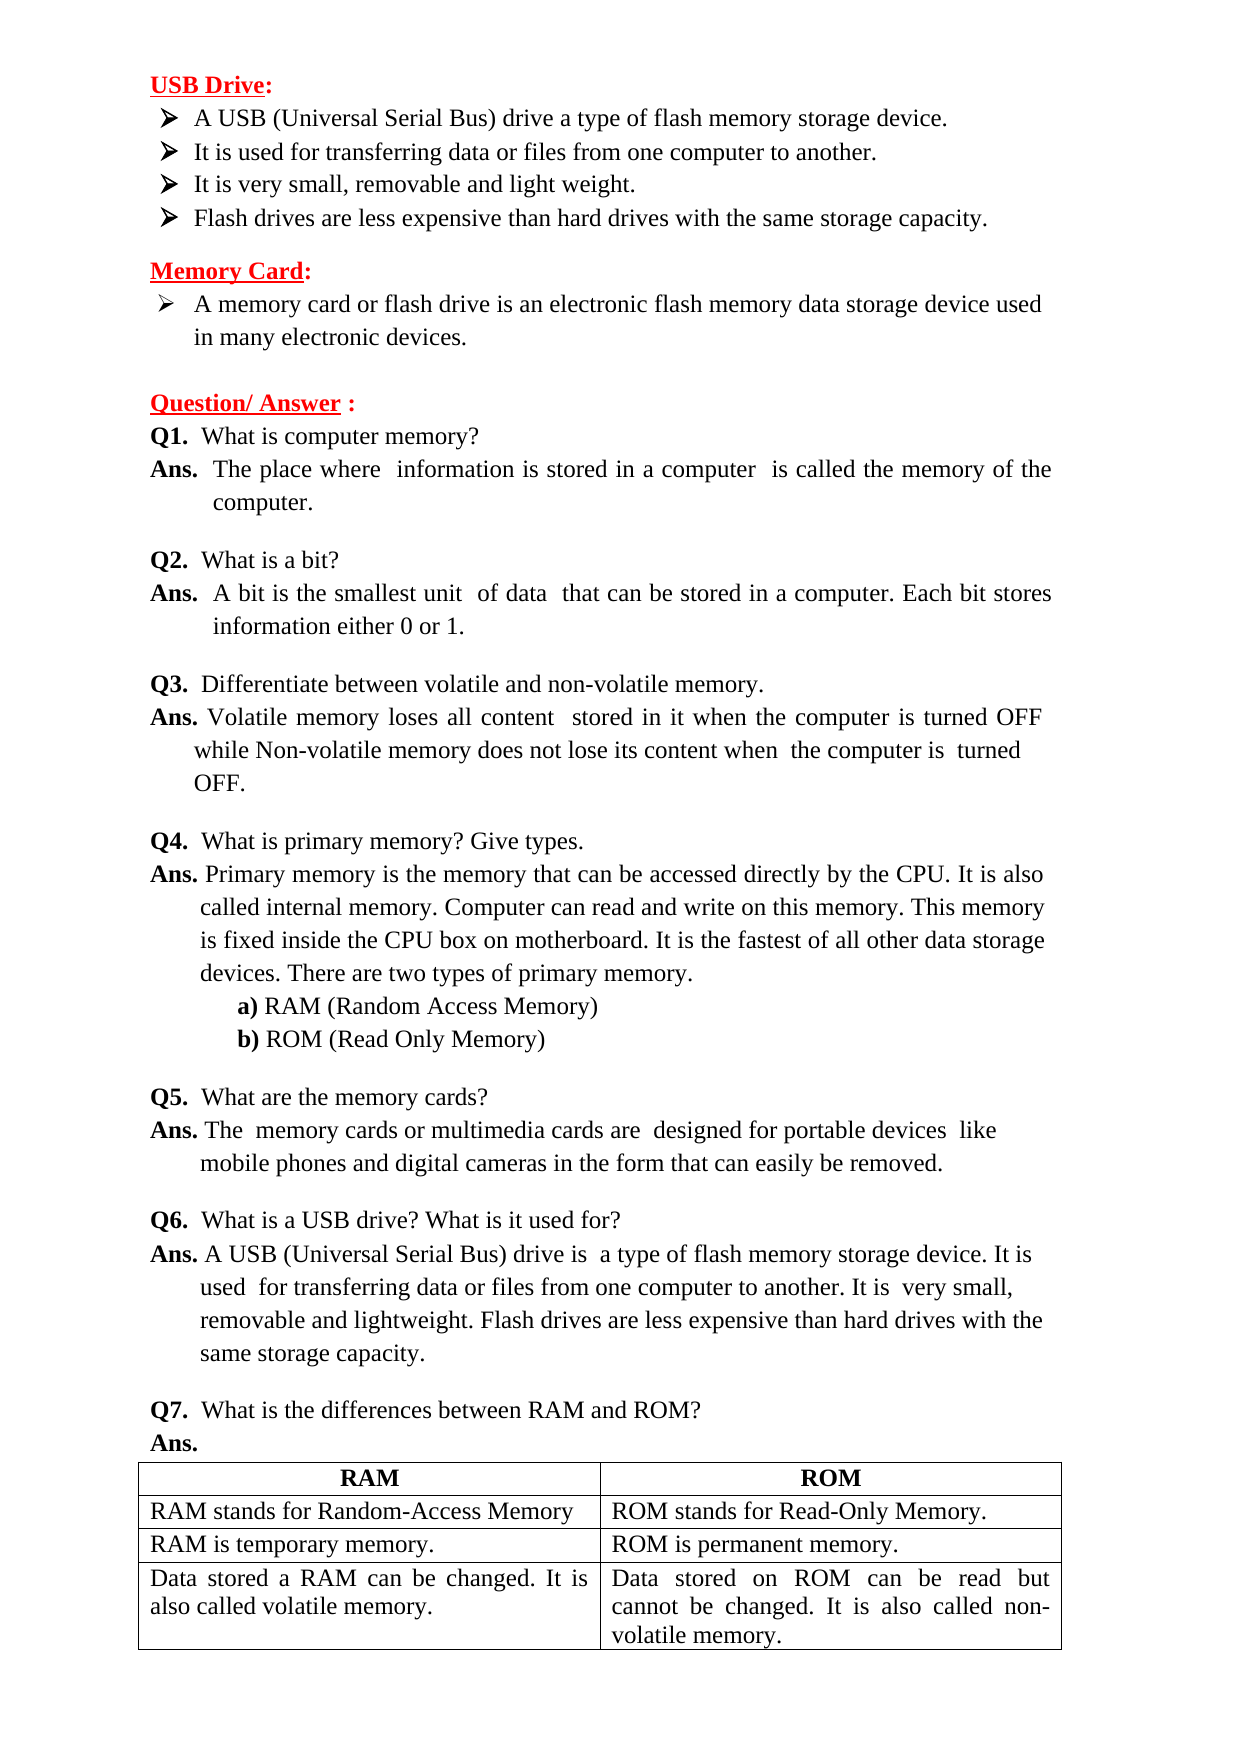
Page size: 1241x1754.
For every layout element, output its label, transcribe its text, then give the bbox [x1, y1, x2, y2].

text OFF. [150, 768, 1053, 797]
table_header ROM [601, 1463, 1061, 1495]
list A memory card or flash drive is an electronic flash memory data storage device used in many electronic devices. [156, 289, 1053, 351]
text removable and lightweight. Flash drives are less expensive than hard drives with the [150, 1305, 1053, 1333]
text same storage capacity. [150, 1338, 1053, 1366]
list It is used for transferring data or files from one computer to another. [150, 137, 1053, 165]
list What are the memory cards? [150, 1082, 1053, 1111]
table_cell Data stored on ROM can be read but cannot be changed. It is also called non-volatile memory. [601, 1563, 1061, 1649]
text mobile phones and digital cameras in the form that can easily be removed. [150, 1148, 1053, 1177]
table_cell ROM stands for Read-Only Memory. [601, 1496, 1061, 1528]
list What is computer memory? [150, 421, 1053, 450]
list It is very small, removable and light weight. [150, 169, 1053, 198]
text Ans. A bit is the smallest unit of data that can be stored in a computer. Each bit stores information either 0 or 1. [150, 578, 1053, 640]
list ROM (Read Only Memory) [237, 1024, 1053, 1053]
text Question/ Answer : [150, 388, 1053, 417]
list What is a USB drive? What is it used for? [150, 1206, 1053, 1234]
text Ans. A USB (Universal Serial Bus) drive is a type of flash memory storage device. It is [150, 1239, 1053, 1267]
list Flash drives are less expensive than hard drives with the same storage capacity. [150, 203, 1053, 231]
list What is primary memory? Give types. [150, 826, 1053, 854]
text USB Drive: [150, 71, 1053, 99]
text Ans. Primary memory is the memory that can be accessed directly by the CPU. It is also called internal memory. Computer can read and write on this memory. This memory is fixed inside the CPU box on motherboard. It is the fastest of all other data storage devices. There are two types of primary memory. [94, 859, 1053, 987]
table_cell ROM is permanent memory. [601, 1529, 1061, 1562]
list A USB (Universal Serial Bus) drive a type of flash memory storage device. [150, 103, 1053, 132]
table_cell Data stored a RAM can be changed. It is also called volatile memory. [139, 1563, 600, 1649]
text Ans. Volatile memory loses all content stored in it when the computer is turned OFF while Non-volatile memory does not lose its content when the computer is turned [150, 702, 1053, 764]
text Ans. [150, 1428, 1053, 1457]
text Ans. The memory cards or multimedia cards are designed for portable devices like [150, 1115, 1053, 1143]
text Ans. The place where information is stored in a computer is called the memory of the computer. [150, 454, 1053, 516]
table_cell RAM is temporary memory. [139, 1529, 600, 1562]
list Differentiate between volatile and non-volatile memory. [150, 669, 1053, 698]
text used for transferring data or files from one computer to another. It is very small, [150, 1272, 1053, 1300]
table_cell RAM stands for Random-Access Memory [139, 1496, 600, 1528]
list RAM (Random Access Memory) [237, 991, 1053, 1020]
text Memory Card: [150, 256, 1053, 285]
list What is a bit? [150, 545, 1053, 574]
table_header RAM [139, 1463, 600, 1495]
text Q7. What is the differences between RAM and ROM? [150, 1396, 1053, 1424]
